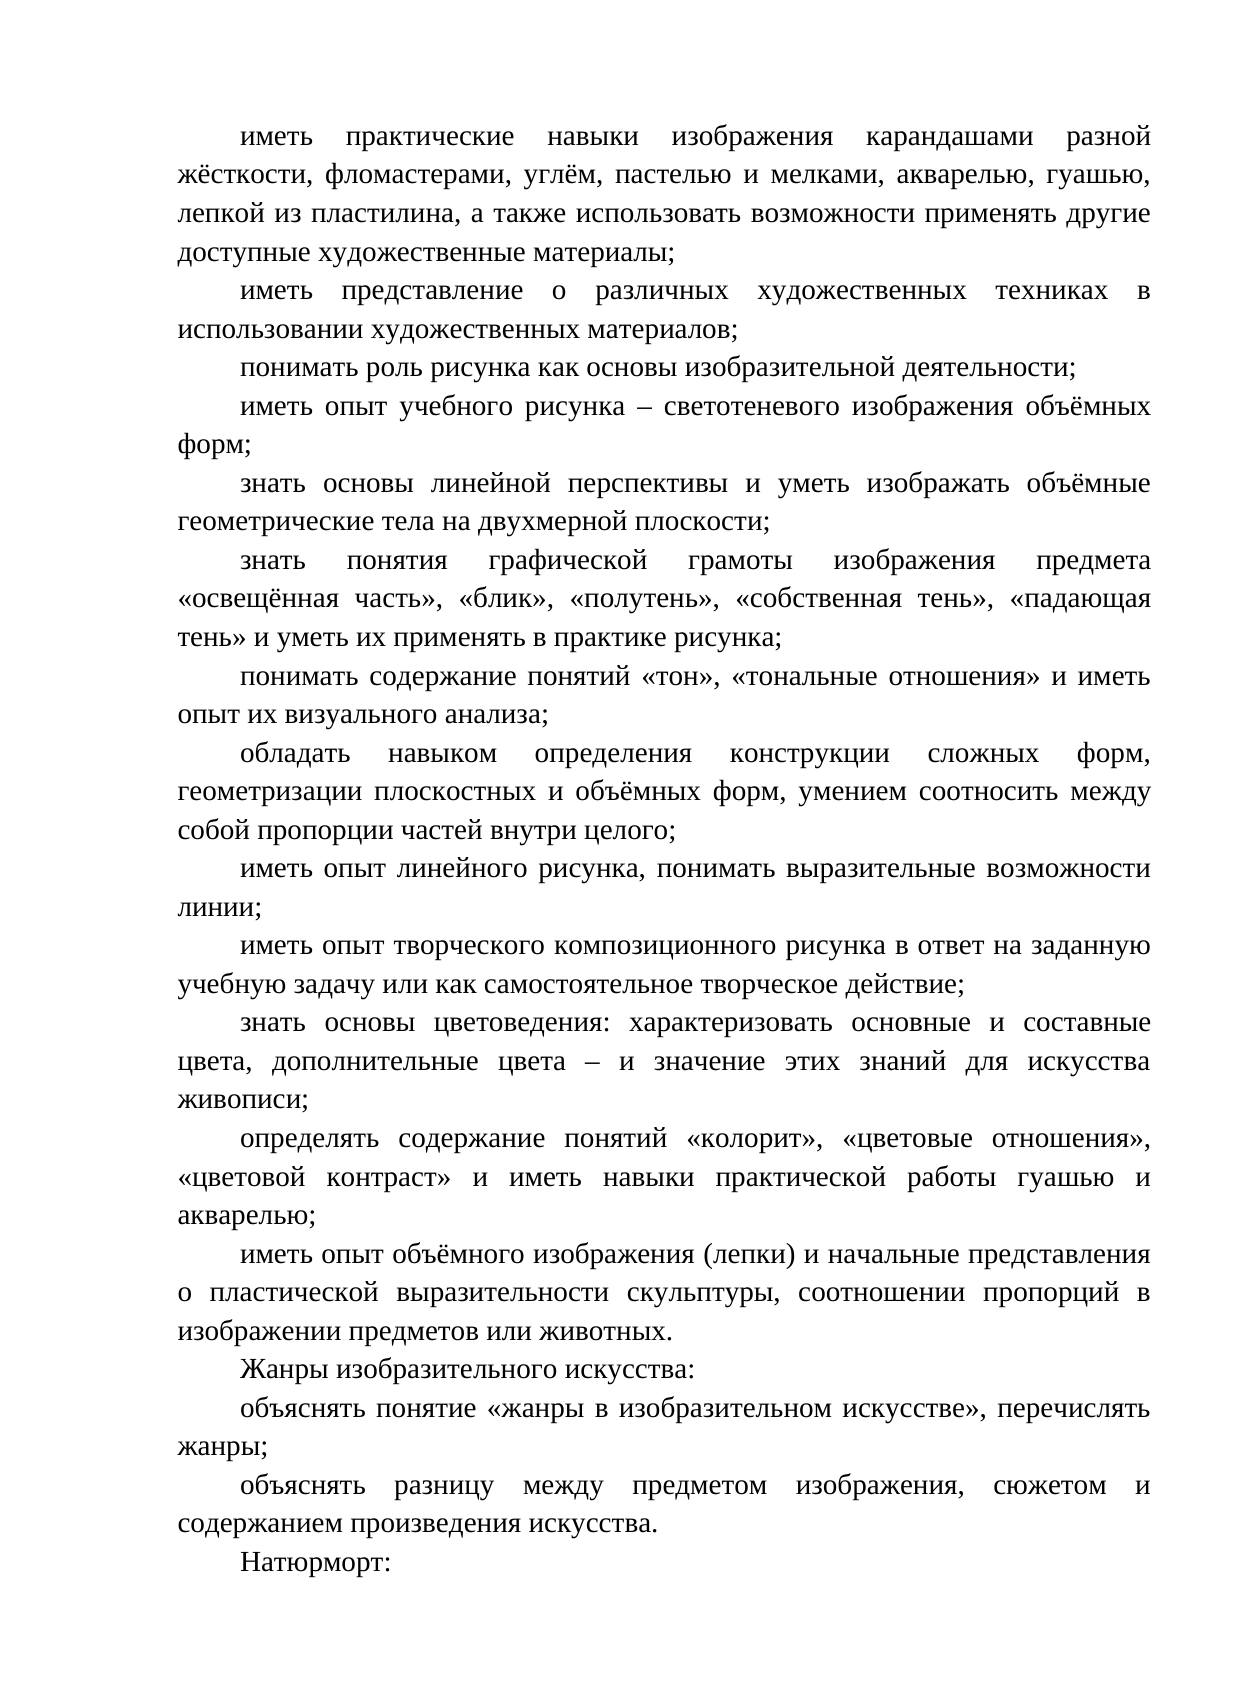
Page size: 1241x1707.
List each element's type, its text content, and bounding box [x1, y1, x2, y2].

text объяснять разницу между предметом изображения, сюжетом и содержанием произведения искусства. [177, 1467, 1152, 1539]
text знать основы цветоведения: характеризовать основные и составные цвета, дополнительные цвета – и значение этих знаний для искусства живописи; [177, 1004, 1152, 1115]
text иметь представление о различных художественных техниках в использовании художественных материалов; [177, 272, 1152, 344]
text иметь опыт объёмного изображения (лепки) и начальные представления о пластической выразительности скульптуры, соотношении пропорций в изображении предметов или животных. [177, 1236, 1152, 1346]
text иметь опыт учебного рисунка – светотеневого изображения объёмных форм; [177, 388, 1152, 460]
text знать основы линейной перспективы и уметь изображать объёмные геометрические тела на двухмерной плоскости; [177, 465, 1152, 537]
text знать понятия графической грамоты изображения предмета «освещённая часть», «блик», «полутень», «собственная тень», «падающая тень» и уметь их применять в практике рисунка; [177, 542, 1152, 653]
text понимать содержание понятий «тон», «тональные отношения» и иметь опыт их визуального анализа; [177, 658, 1152, 730]
text Натюрморт: [177, 1544, 1152, 1578]
text определять содержание понятий «колорит», «цветовые отношения», «цветовой контраст» и иметь навыки практической работы гуашью и акварелью; [177, 1120, 1152, 1231]
text иметь практические навыки изображения карандашами разной жёсткости, фломастерами, углём, пастелью и мелками, акварелью, гуашью, лепкой из пластилина, а также использовать возможности применять другие доступные художественные материалы; [177, 118, 1152, 267]
text Жанры изобразительного искусства: [177, 1351, 1152, 1385]
text иметь опыт творческого композиционного рисунка в ответ на заданную учебную задачу или как самостоятельное творческое действие; [177, 927, 1152, 999]
text иметь опыт линейного рисунка, понимать выразительные возможности линии; [177, 850, 1152, 922]
text понимать роль рисунка как основы изобразительной деятельности; [177, 349, 1152, 383]
text объяснять понятие «жанры в изобразительном искусстве», перечислять жанры; [177, 1390, 1152, 1462]
text обладать навыком определения конструкции сложных форм, геометризации плоскостных и объёмных форм, умением соотносить между собой пропорции частей внутри целого; [177, 735, 1152, 845]
